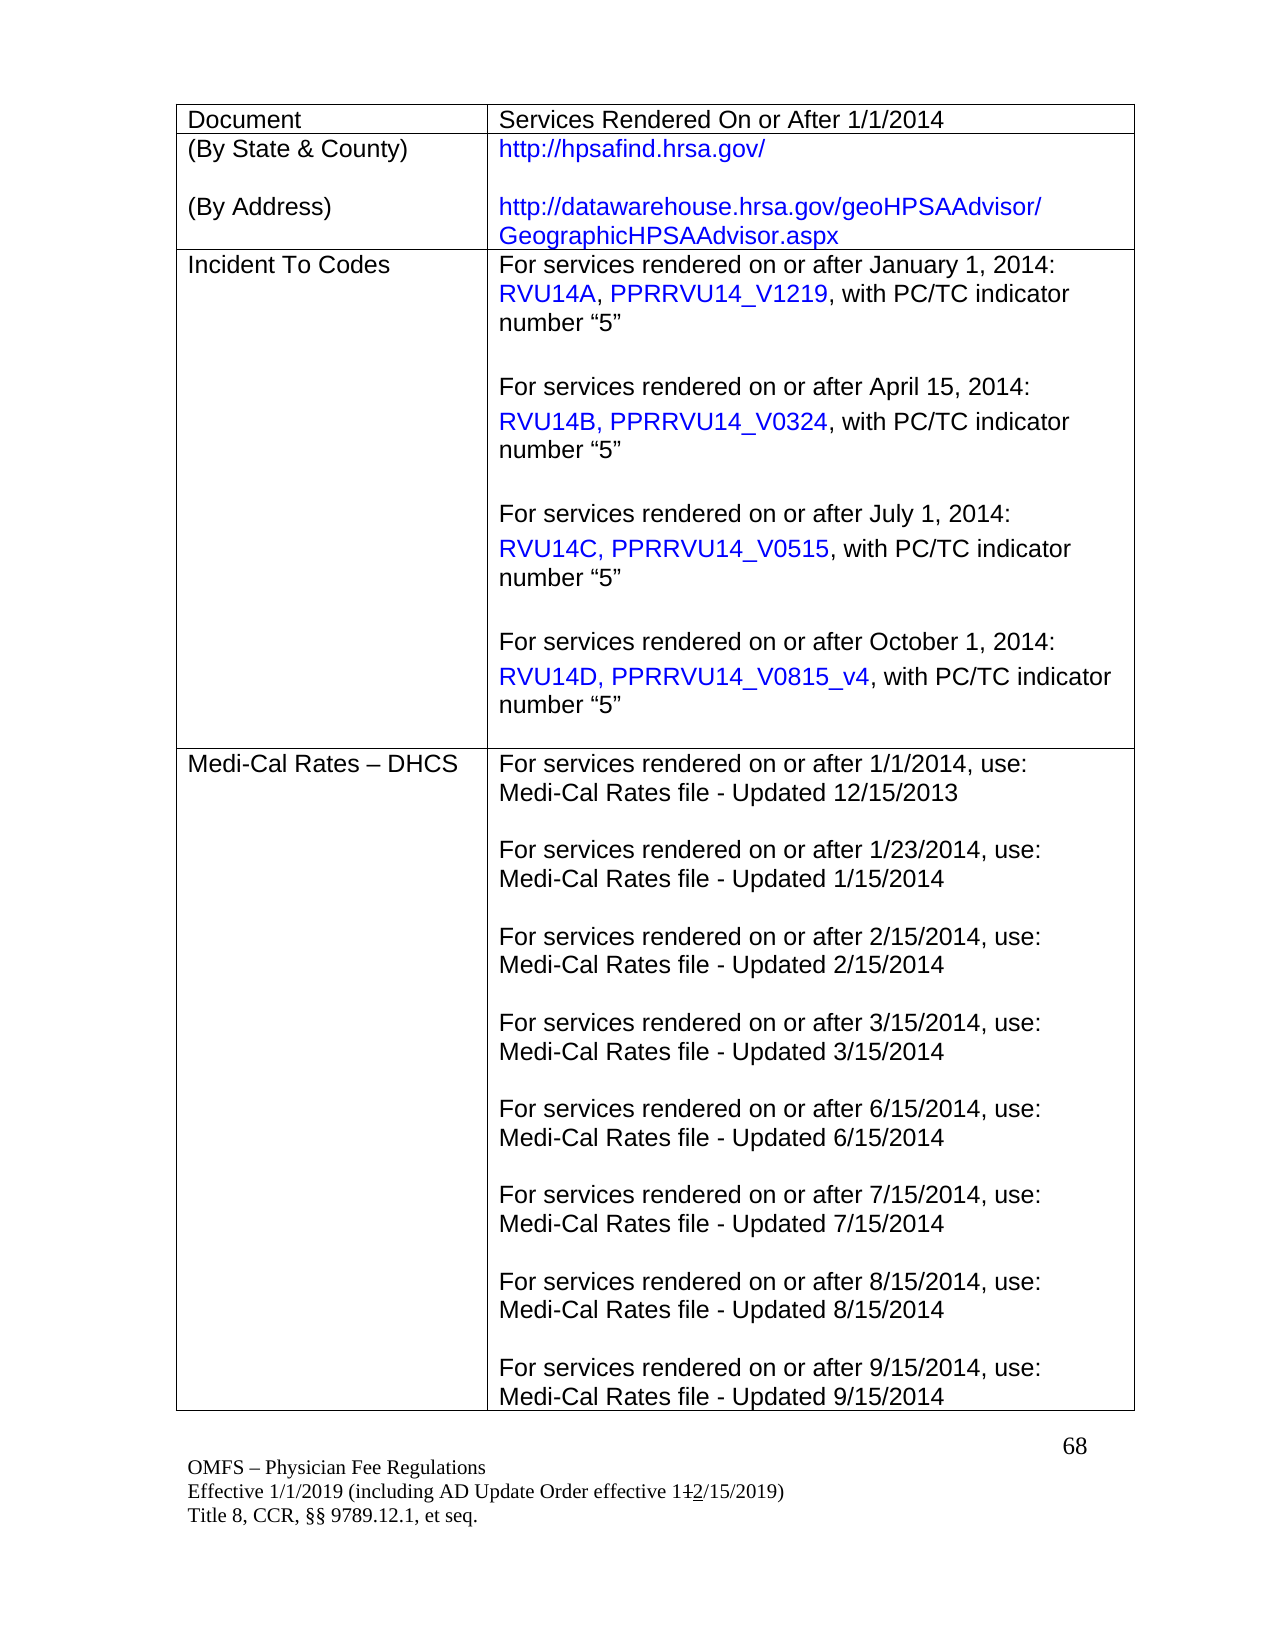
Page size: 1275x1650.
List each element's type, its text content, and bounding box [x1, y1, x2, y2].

table_header Document [177, 105, 487, 133]
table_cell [488, 749, 1134, 1410]
table_cell Incident To Codes [177, 250, 487, 748]
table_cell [177, 134, 487, 249]
table_header Services Rendered On or After 1/1/2014 [488, 105, 1134, 133]
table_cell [488, 134, 1134, 249]
table_cell Medi-Cal Rates – DHCS [177, 749, 487, 1410]
table_cell For services rendered on or after January 1, 2014: RVU14A, PPRRVU14_V1219, with PC/TC indicator number “5” For services rendered on or after April 15, 2014: RVU14B, PPRRVU14_V0324, with PC/TC indicator number “5” For services rendered on or after July 1, 2014: RVU14C, PPRRVU14_V0515, with PC/TC indicator number “5” For services rendered on or after October 1, 2014: RVU14D, PPRRVU14_V0815_v4, with PC/TC indicator number “5” [488, 250, 1134, 748]
